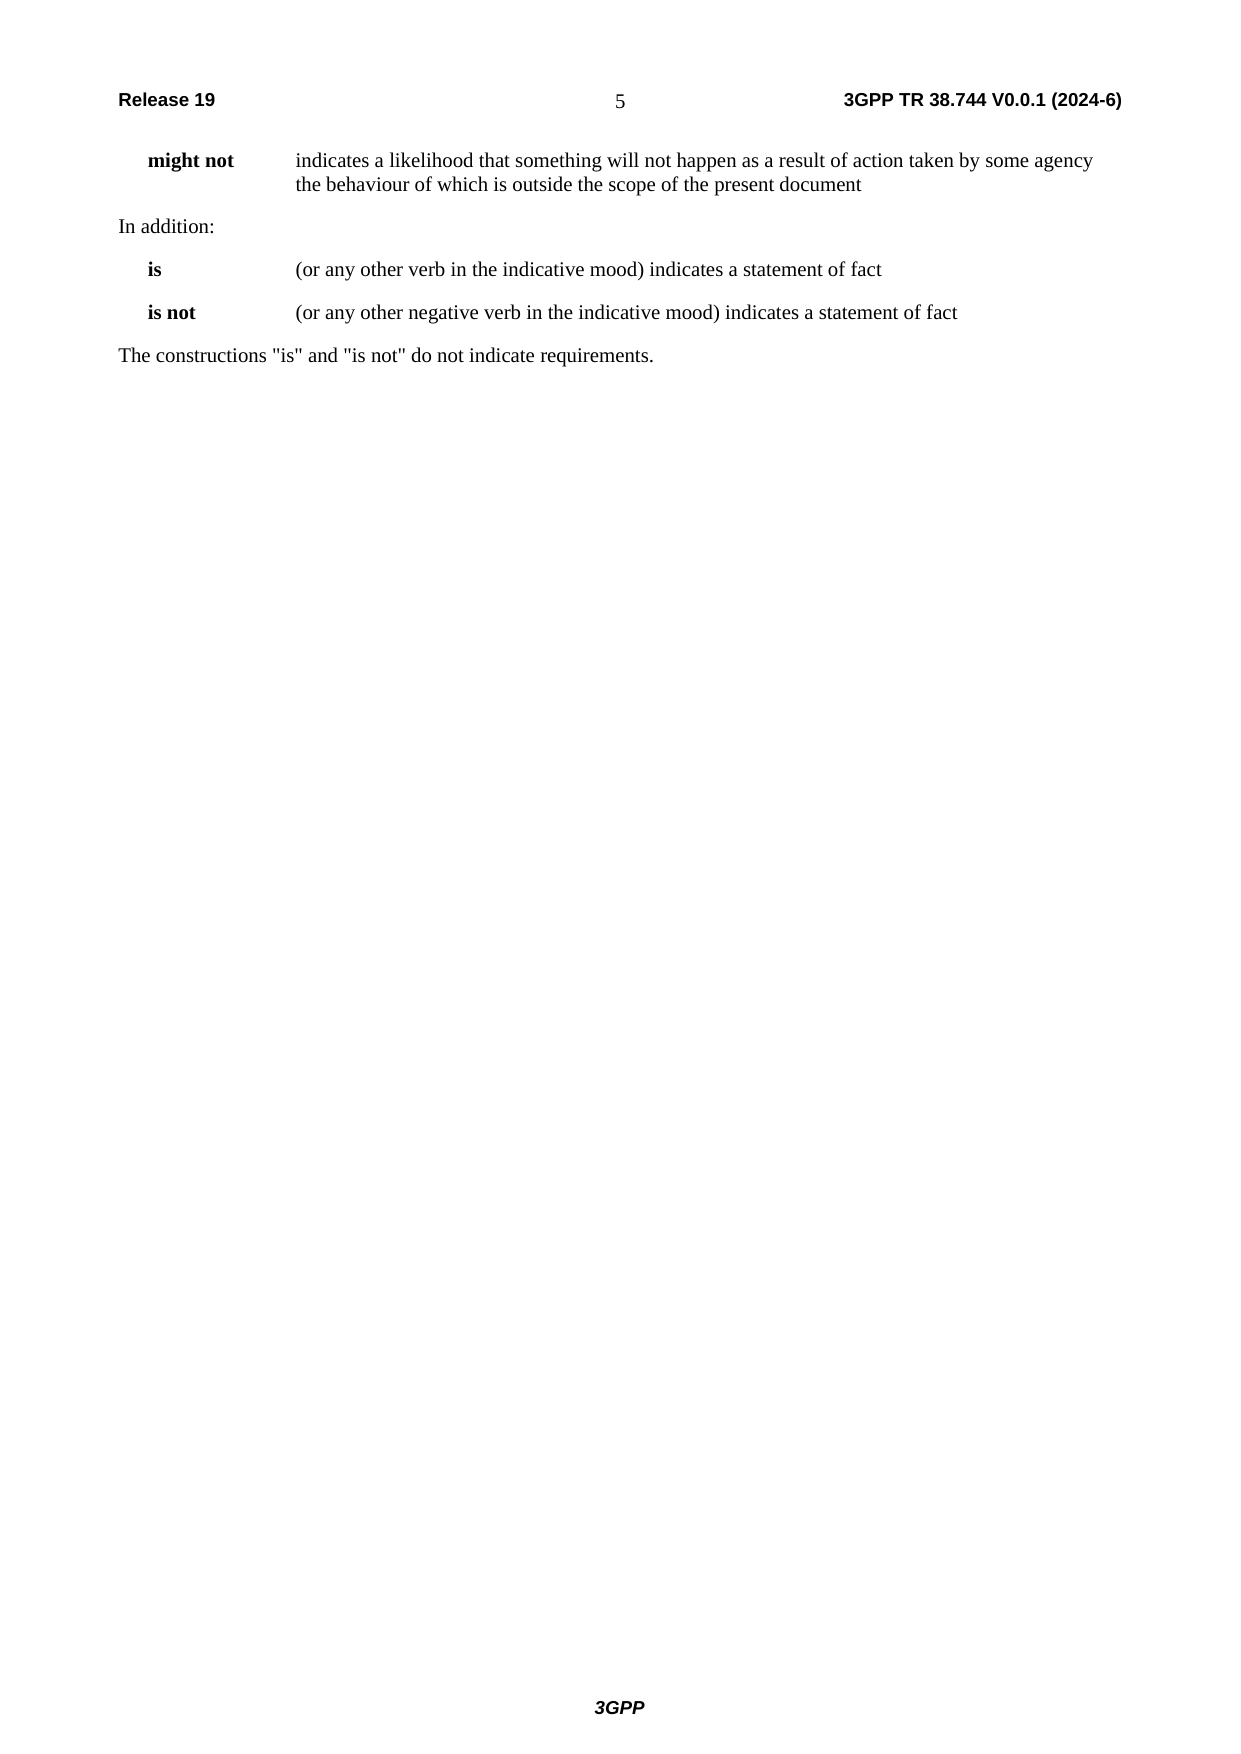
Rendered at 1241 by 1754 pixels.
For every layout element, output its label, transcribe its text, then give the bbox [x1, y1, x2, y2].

text might not indicates a likelihood that something will not happen as a result of action taken by some agency the behaviour of which is outside the scope of the present document [148, 147, 1122, 196]
text The constructions "is" and "is not" do not indicate requirements. [118, 343, 1122, 367]
text is (or any other verb in the indicative mood) indicates a statement of fact [148, 257, 1122, 281]
text In addition: [118, 214, 1122, 238]
text is not (or any other negative verb in the indicative mood) indicates a statement of fact [148, 300, 1122, 324]
